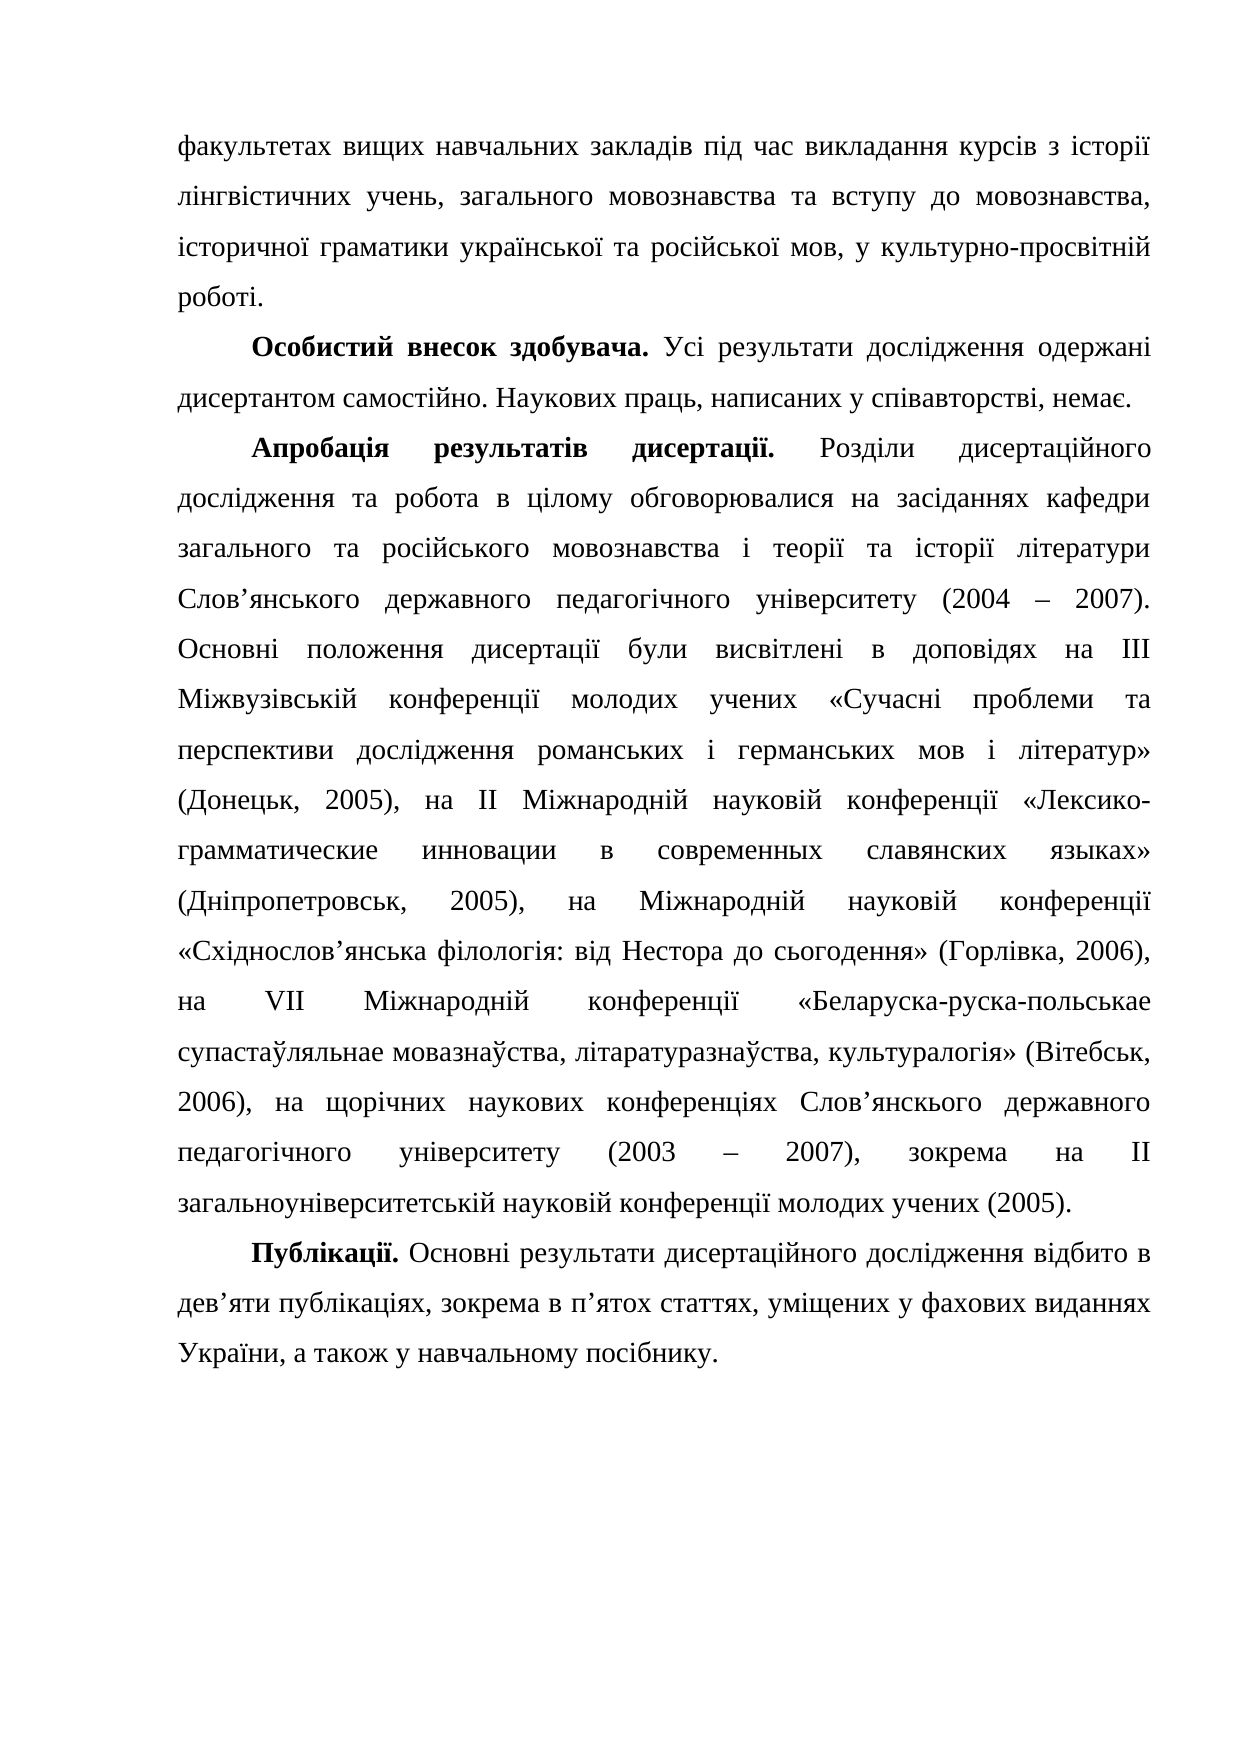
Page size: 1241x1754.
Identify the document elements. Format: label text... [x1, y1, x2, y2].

text Особистий внесок здобувача. Усі результати дослідження одержані дисертантом самостійно. Наукових праць, написаних у співавторстві, немає. [177, 329, 1152, 413]
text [177, 128, 1152, 313]
text Публікації. Основні результати дисертаційного дослідження відбито в дев’яти публікаціях, зокрема в п’ятох статтях, уміщених у фахових виданнях України, а також у навчальному посібнику. [177, 1235, 1152, 1369]
text Апробація результатів дисертації. Розділи дисертаційного дослідження та робота в цілому обговорювалися на засіданнях кафедри загального та російського мовознавства і теорії та історії літератури Слов’янського державного педагогічного університету (2004 – 2007). Основні положення дисертації були висвітлені в доповідях на ІІІ Міжвузівській конференції молодих учених «Сучасні проблеми та перспективи дослідження романських і германських мов і літератур» (Донецьк, 2005), на ІІ Міжнародній науковій конференції «Лексико-грамматические инновации в современных славянских языках» (Дніпропетровськ, 2005), на Міжнародній науковій конференції «Східнослов’янська філологія: від Нестора до сьогодення» (Горлівка, 2006), на VII Міжнародній конференції «Беларуска-руска-польськае супастаўляльнае мовазнаўства, літаратуразнаўства, культуралогія» (Вітебськ, 2006), на щорічних наукових конференціях Слов’янскього державного педагогічного університету (2003 – 2007), зокрема на ІІ загальноуніверситетській науковій конференції молодих учених (2005). [177, 430, 1152, 1218]
